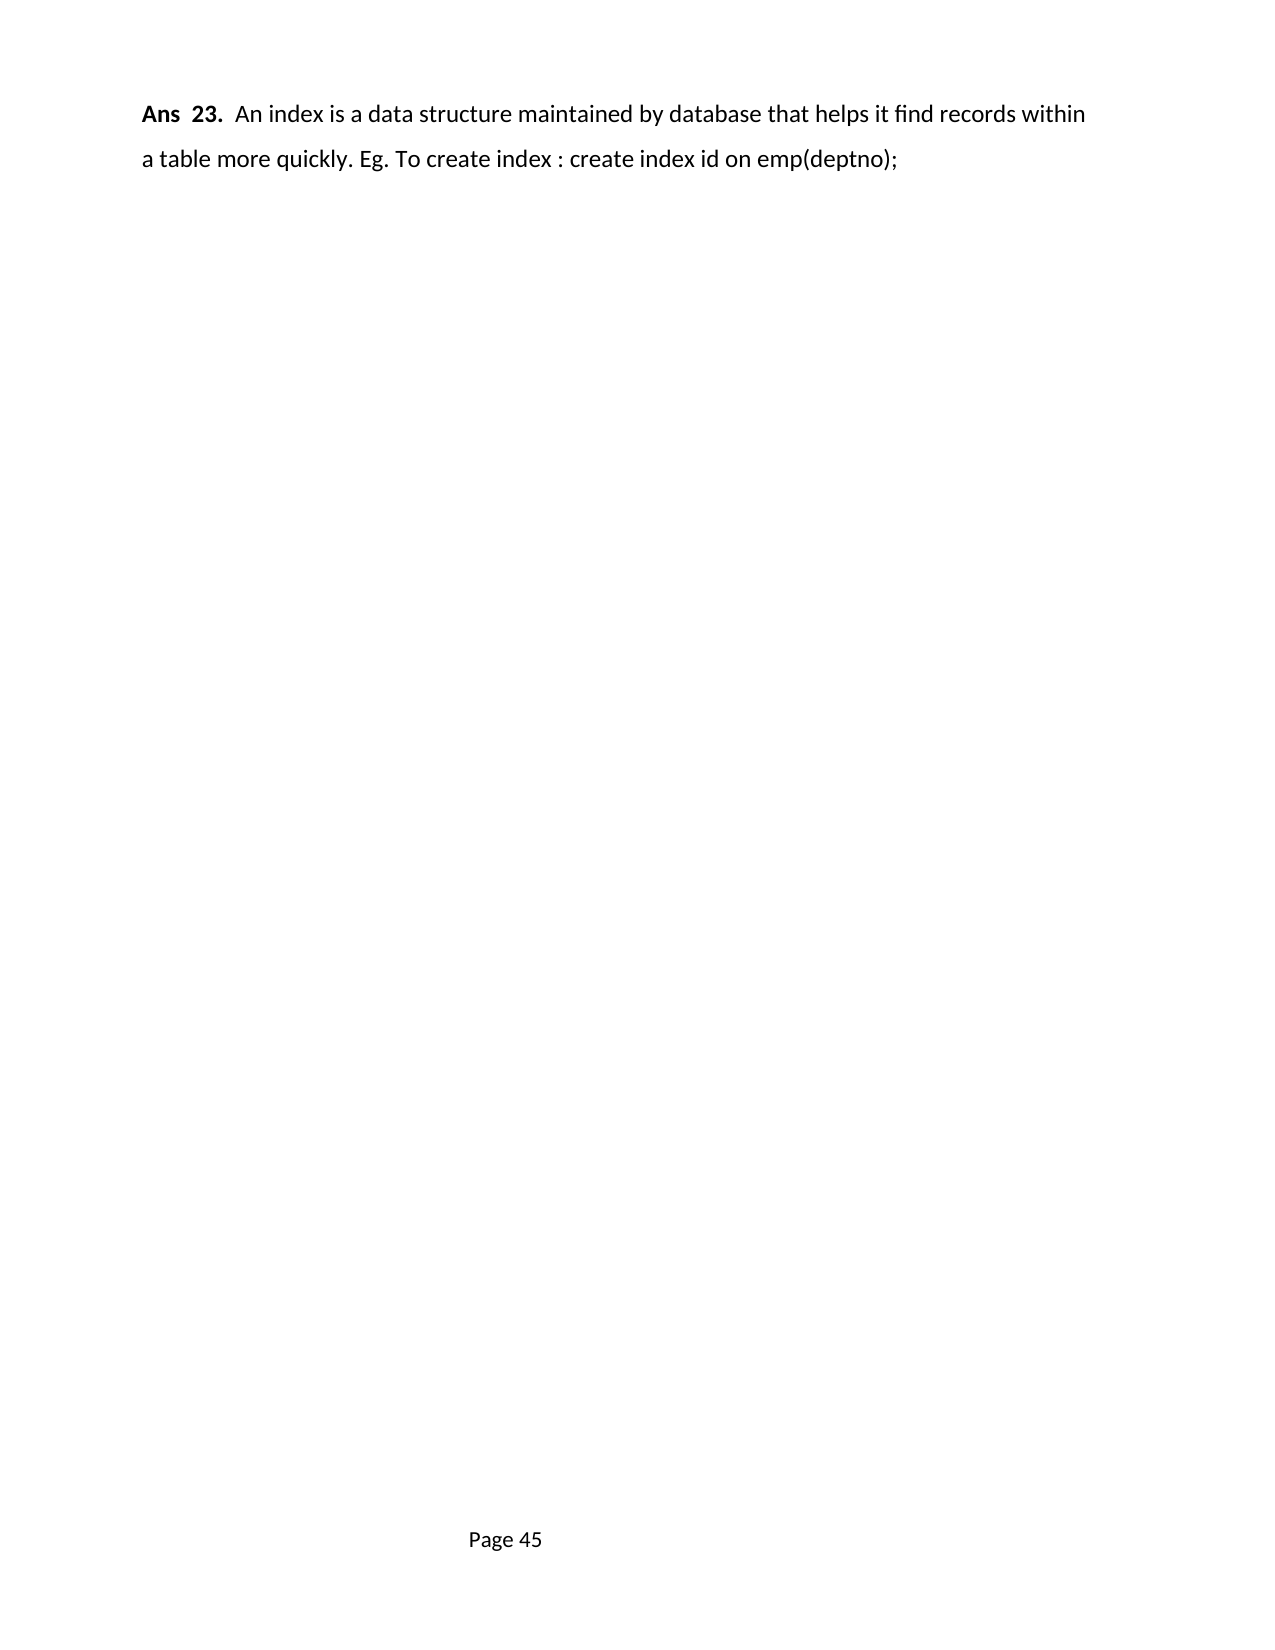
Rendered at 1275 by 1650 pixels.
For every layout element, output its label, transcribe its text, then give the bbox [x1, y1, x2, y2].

text Ans 23. An index is a data structure maintained by database that helps it find records within a table more quickly. Eg. To create index : create index id on emp(deptno); [142, 98, 1096, 174]
